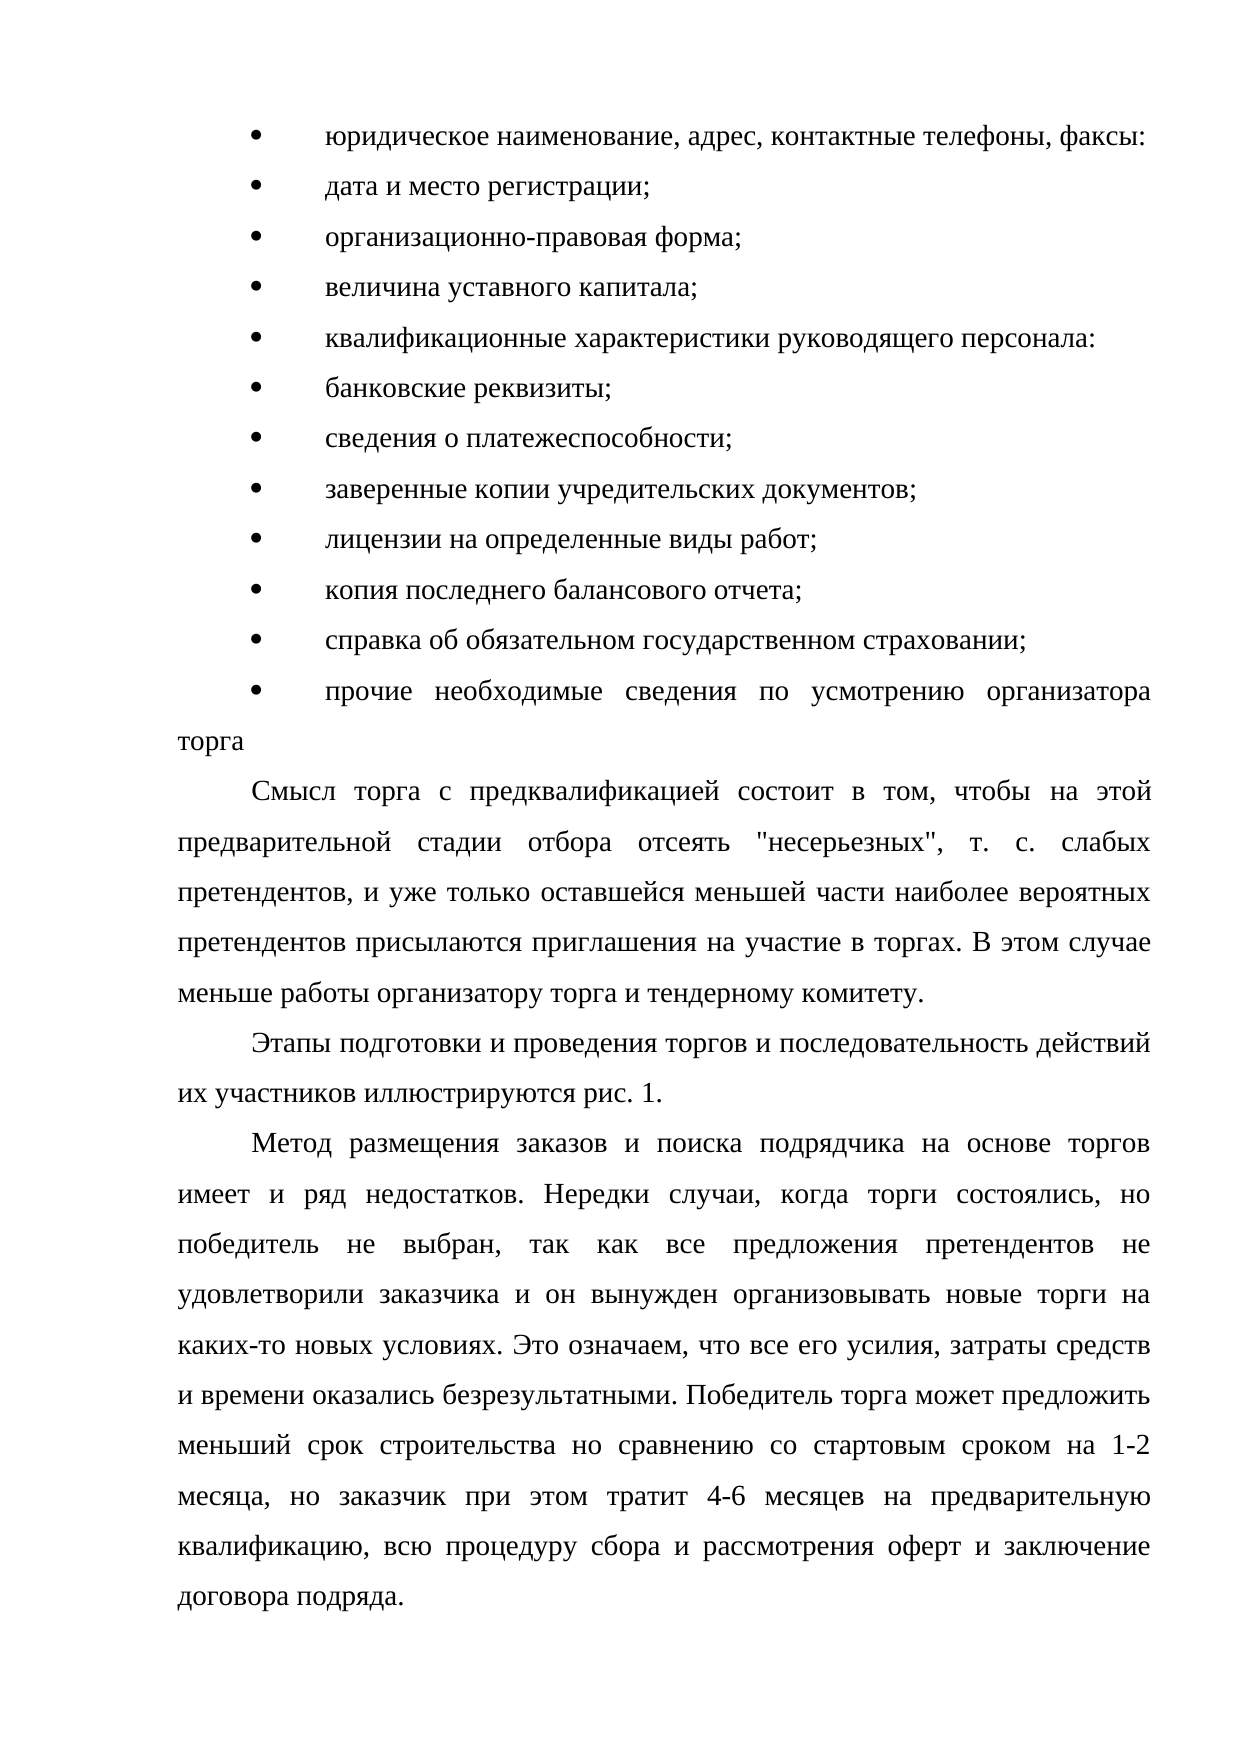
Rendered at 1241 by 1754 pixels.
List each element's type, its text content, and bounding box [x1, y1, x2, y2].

text Смысл торга с предквалификацией состоит в том, чтобы на этой предварительной стадии отбора отсеять "несерьезных", т. с. слабых претендентов, и уже только оставшейся меньшей части наиболее вероятных претендентов присылаются приглашения на участие в торгах. В этом случае меньше работы организатору торга и тендерному комитету. [177, 773, 1152, 1008]
list справка об обязательном государственном страховании; [177, 622, 1152, 656]
list заверенные копии учредительских документов; [177, 471, 1152, 505]
list лицензии на определенные виды работ; [177, 521, 1152, 555]
list сведения о платежеспособности; [177, 421, 1152, 454]
list величина уставного капитала; [177, 269, 1152, 303]
list квалификационные характеристики руководящего персонала: [177, 320, 1152, 353]
list юридическое наименование, адрес, контактные телефоны, факсы: [177, 118, 1152, 152]
text Метод размещения заказов и поиска подрядчика на основе торгов имеет и ряд недостатков. Нередки случаи, когда торги состоялись, но победитель не выбран, так как все предложения претендентов не удовлетворили заказчика и он вынужден организовывать новые торги на каких-то новых условиях. Это означаем, что все его усилия, затраты средств и времени оказались безрезультатными. Победитель торга может предложить меньший срок строительства но сравнению со стартовым сроком на 1-2 месяца, но заказчик при этом тратит 4-6 месяцев на предварительную квалификацию, всю процедуру сбора и рассмотрения оферт и заключение договора подряда. [177, 1126, 1152, 1612]
text Этапы подготовки и проведения торгов и последовательность действий их участников иллюстрируются рис. 1. [177, 1025, 1152, 1109]
list прочие необходимые сведения по усмотрению организатора торга [177, 673, 1152, 757]
list дата и место регистрации; [177, 168, 1152, 202]
list копия последнего балансового отчета; [177, 572, 1152, 606]
list банковские реквизиты; [177, 370, 1152, 404]
list организационно-правовая форма; [177, 219, 1152, 253]
